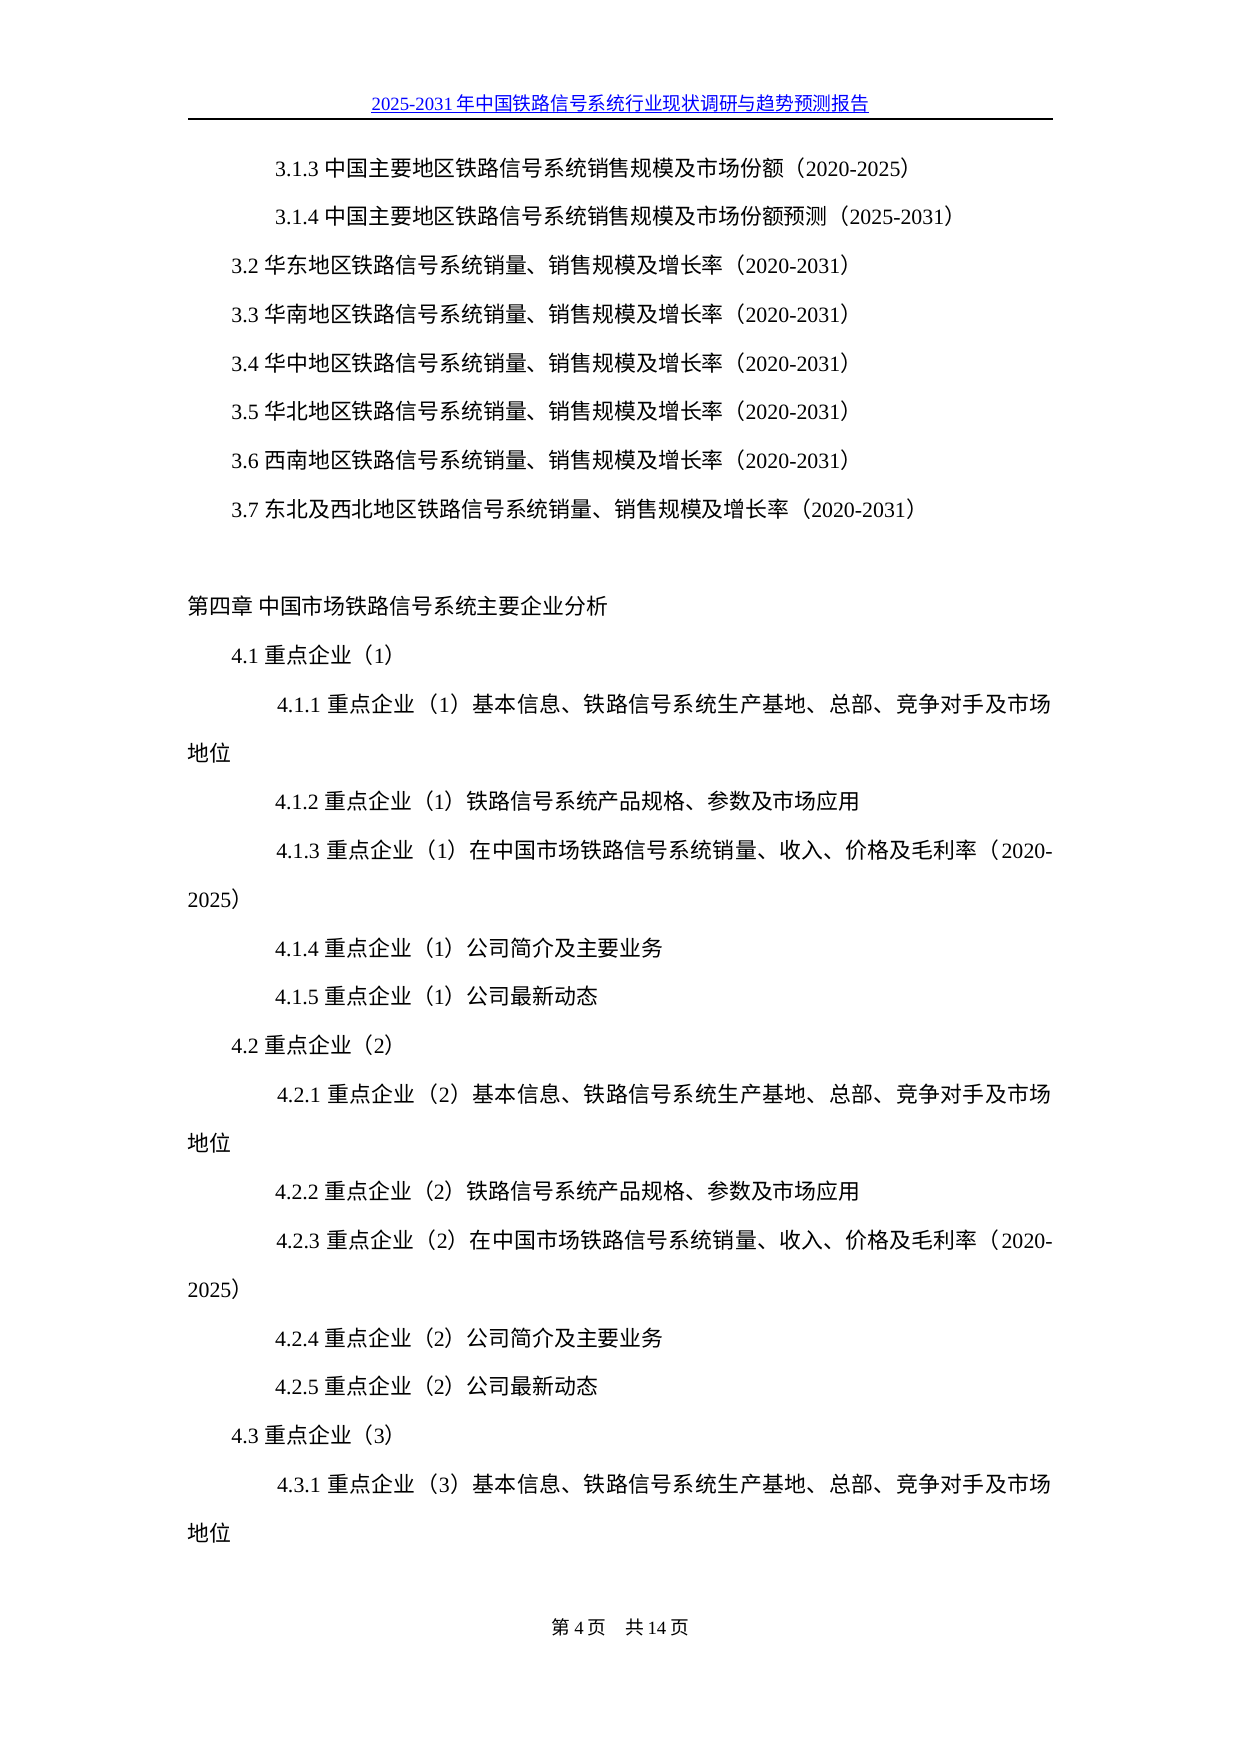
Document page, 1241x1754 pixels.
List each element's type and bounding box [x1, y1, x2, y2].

text [187, 150, 1053, 1548]
